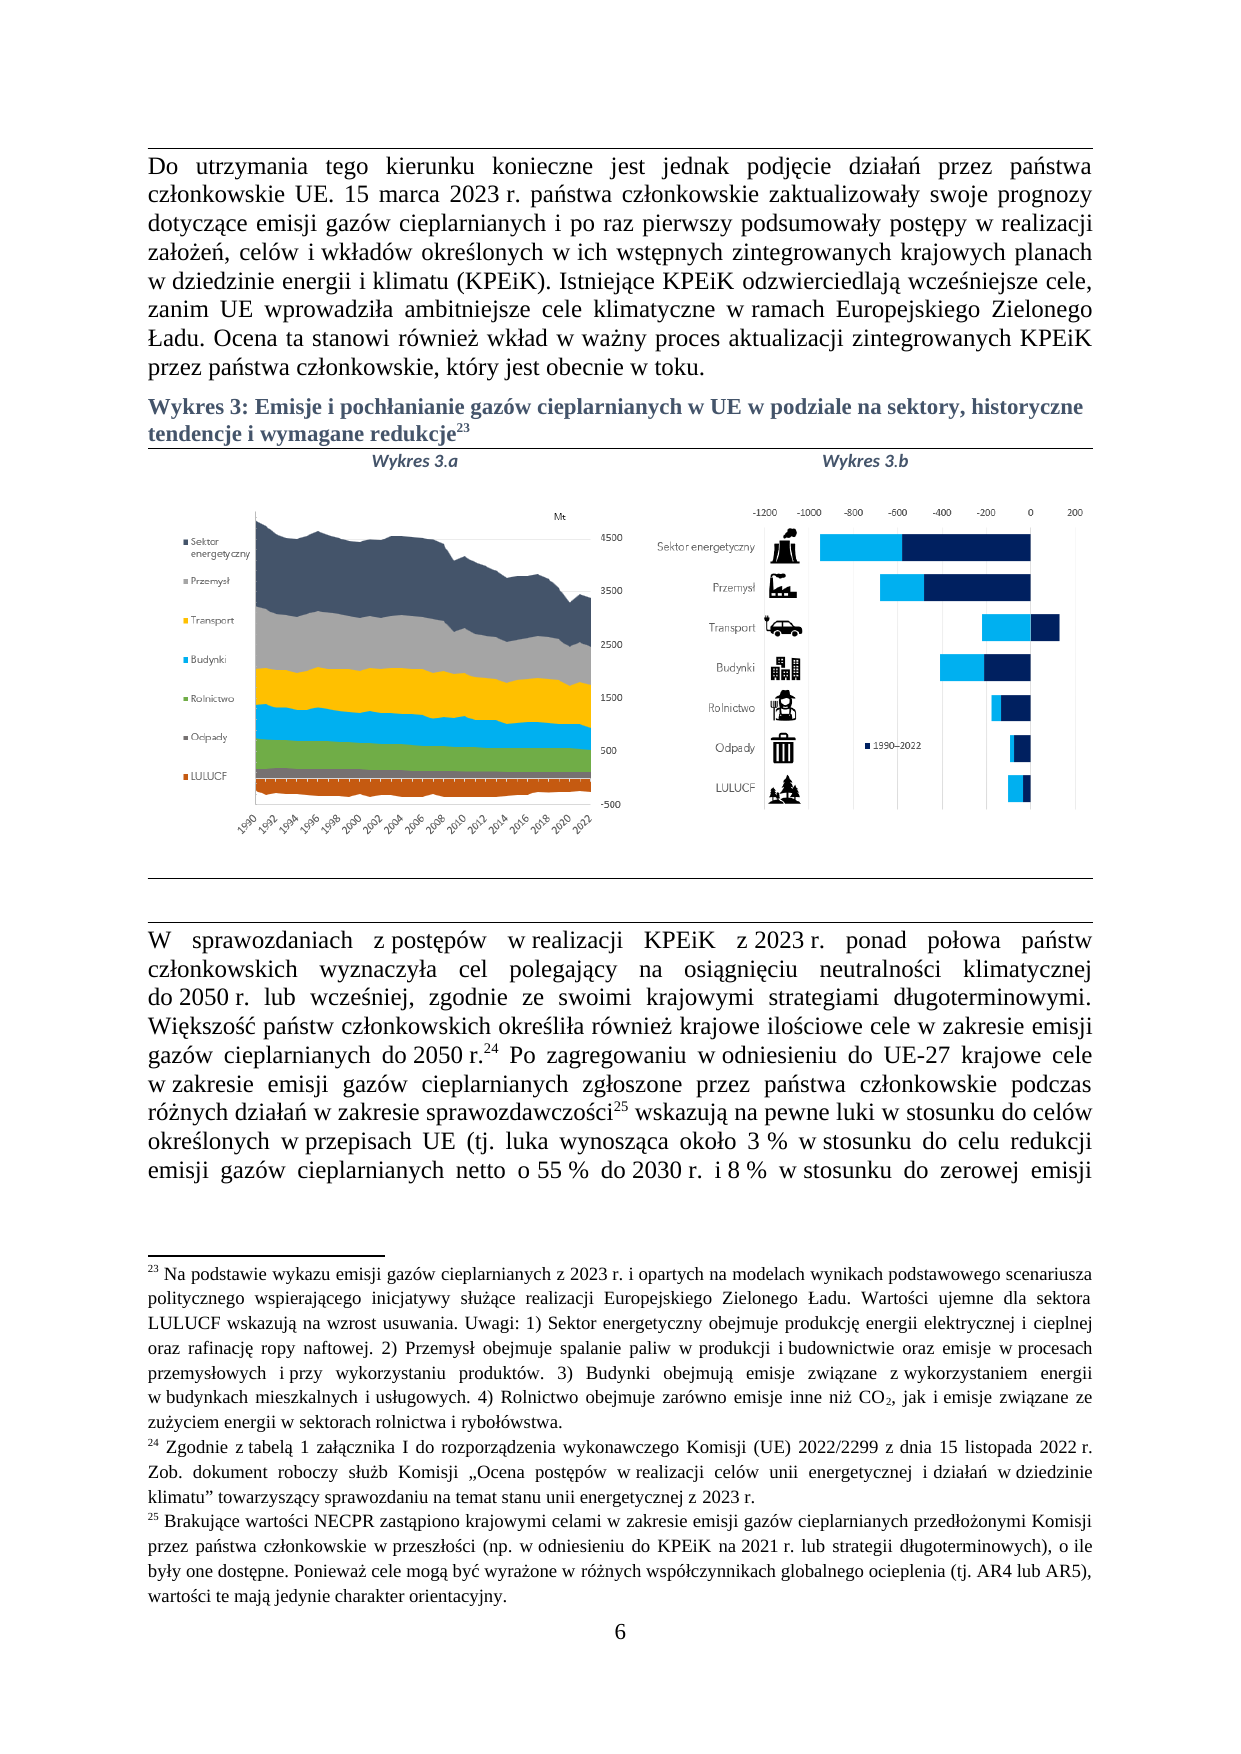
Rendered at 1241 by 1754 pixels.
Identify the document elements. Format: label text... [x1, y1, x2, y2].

picture [173, 497, 633, 845]
table_header Wykres 3.a [203, 449, 626, 497]
table_cell [634, 498, 1104, 865]
picture [645, 497, 1103, 824]
text Wykres 3: Emisje i pochłanianie gazów cieplarnianych w UE w podziale na sektory, historyczne tendencje i wymagane redukcje [148, 393, 1093, 448]
text Do utrzymania tego kierunku konieczne jest jednak podjęcie działań przez państwa członkowskie UE. 15 marca 2023 r. państwa członkowskie zaktualizowały swoje prognozy dotyczące emisji gazów cieplarnianych i po raz pierwszy podsumowały postępy w realizacji założeń, celów i wkładów określonych w ich wstępnych zintegrowanych krajowych planach w dziedzinie energii i klimatu (KPEiK). Istniejące KPEiK odzwierciedlają wcześniejsze cele, zanim UE wprowadziła ambitniejsze cele klimatyczne w ramach Europejskiego Zielonego Ładu. Ocena ta stanowi również wkład w ważny proces aktualizacji zintegrowanych KPEiK przez państwa członkowskie, który jest obecnie w toku. [148, 149, 1093, 381]
table_cell [163, 498, 634, 865]
table_header Wykres 3.b [626, 449, 1104, 498]
text W sprawozdaniach z postępów w realizacji KPEiK z 2023 r. ponad połowa państw członkowskich wyznaczyła cel polegający na osiągnięciu neutralności klimatycznej do 2050 r. lub wcześniej, zgodnie ze swoimi krajowymi strategiami długoterminowymi. Większość państw członkowskich określiła również krajowe ilościowe cele w zakresie emisji gazów cieplarnianych do 2050 r. Po zagregowaniu w odniesieniu do UE-27 krajowe cele w zakresie emisji gazów cieplarnianych zgłoszone przez państwa członkowskie podczas różnych działań w zakresie sprawozdawczości wskazują na pewne luki w stosunku do celów określonych w przepisach UE (tj. luka wynosząca około 3 % w stosunku do celu redukcji emisji gazów cieplarnianych netto o 55 % do 2030 r. i 8 % w stosunku do zerowej emisji gazów cieplarnianych netto do 2050 r.), chociaż odzwierciedlają one wolę osiągnięcia celów określonych na szczeblu UE (zob. wykres 2.b). [148, 923, 1093, 1184]
